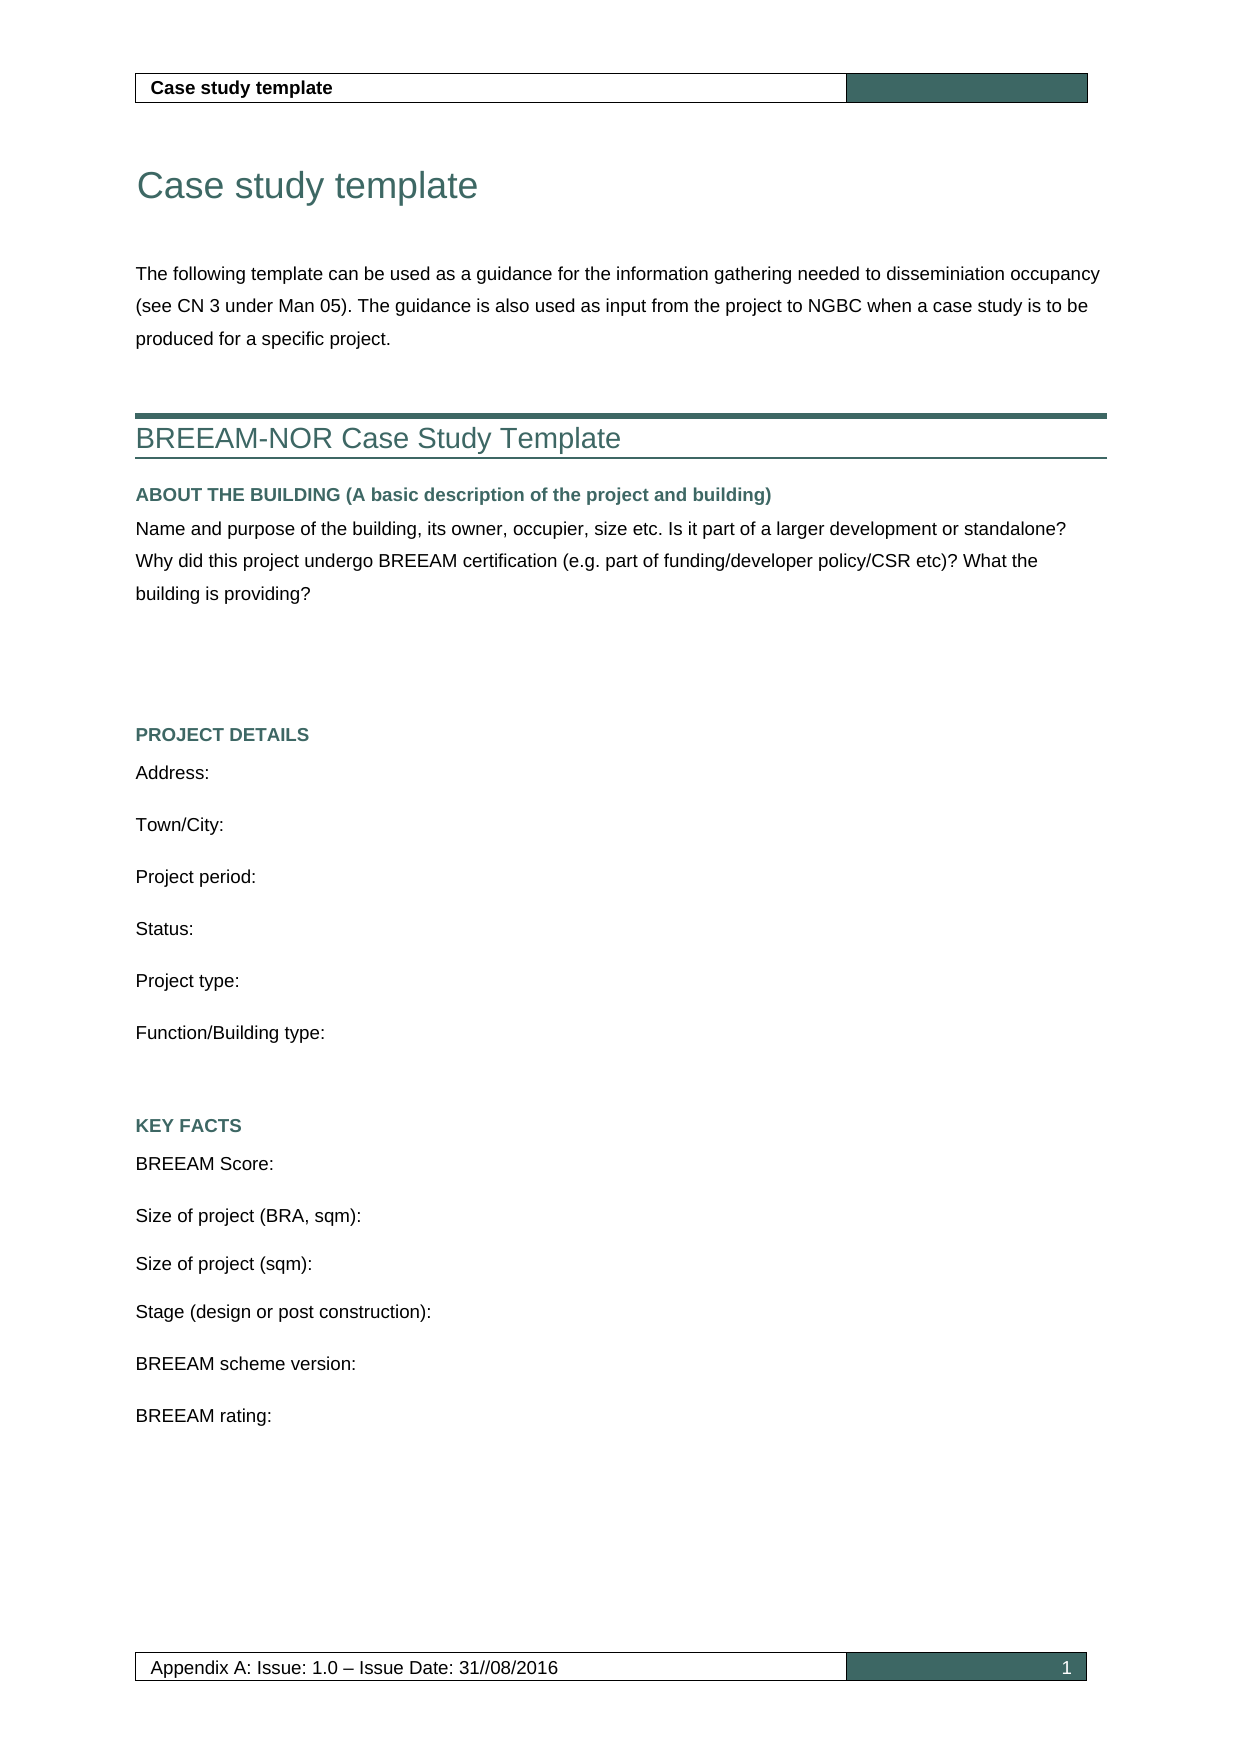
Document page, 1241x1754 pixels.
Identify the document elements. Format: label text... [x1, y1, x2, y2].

text Size of project (BRA, sqm): [135, 1201, 1105, 1227]
text The following template can be used as a guidance for the information gathering needed to disseminiation occupancy (see CN 3 under Man 05). The guidance is also used as input from the project to NGBC when a case study is to be produced for a specific project. [135, 263, 1105, 349]
text Address: [135, 758, 1105, 784]
text Name and purpose of the building, its owner, occupier, size etc. Is it part of a larger development or standalone? Why did this project undergo BREEAM certification (e.g. part of funding/developer policy/CSR etc)? What the building is providing? [135, 518, 1105, 604]
text KEY FACTS [135, 1114, 1105, 1136]
text BREEAM-NOR Case Study Template [135, 419, 1107, 457]
text BREEAM Score: [135, 1149, 1105, 1175]
text Case study template [137, 163, 1105, 206]
text Stage (design or post construction): [135, 1297, 1105, 1324]
text BREEAM rating: [135, 1401, 1105, 1428]
text Project period: [135, 862, 1105, 888]
text Status: [135, 914, 1105, 940]
text ABOUT THE BUILDING (A basic description of the project and building) [135, 484, 1105, 505]
text Project type: [135, 966, 1105, 992]
text PROJECT DETAILS [135, 724, 1105, 745]
text Function/Building type: [135, 1018, 1105, 1044]
text BREEAM scheme version: [135, 1349, 1105, 1376]
text Size of project (sqm): [135, 1253, 1105, 1274]
text Town/City: [135, 810, 1105, 836]
